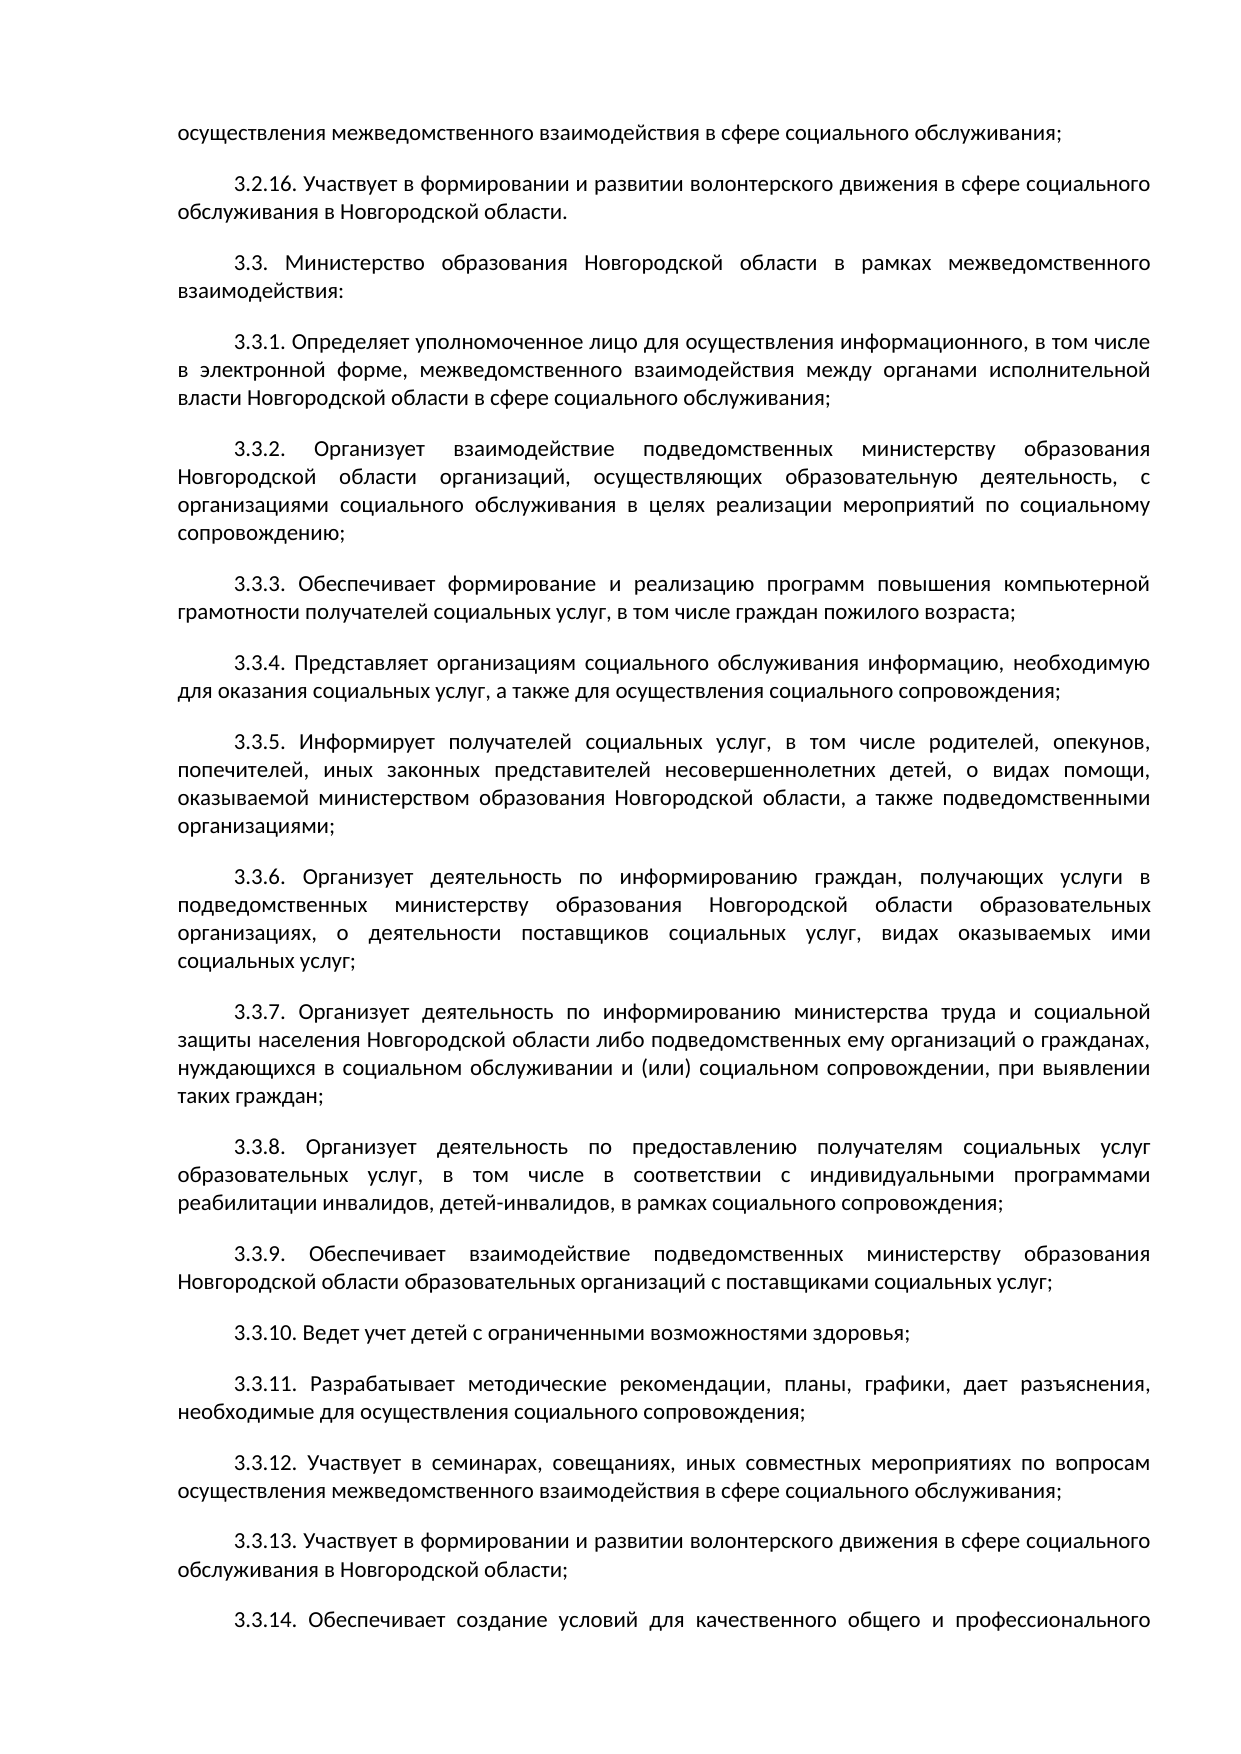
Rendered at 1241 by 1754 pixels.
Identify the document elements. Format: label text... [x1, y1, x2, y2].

text 3.3.11. Разрабатывает методические рекомендации, планы, графики, дает разъяснения, необходимые для осуществления социального сопровождения; [177, 1369, 1152, 1425]
text 3.3.13. Участвует в формировании и развитии волонтерского движения в сфере социального обслуживания в Новгородской области; [177, 1527, 1152, 1583]
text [177, 1606, 1152, 1634]
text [177, 118, 1152, 146]
text 3.2.16. Участвует в формировании и развитии волонтерского движения в сфере социального обслуживания в Новгородской области. [177, 169, 1152, 225]
text 3.3.10. Ведет учет детей с ограниченными возможностями здоровья; [177, 1318, 1152, 1346]
text 3.3.9. Обеспечивает взаимодействие подведомственных министерству образования Новгородской области образовательных организаций с поставщиками социальных услуг; [177, 1239, 1152, 1295]
text 3.3.12. Участвует в семинарах, совещаниях, иных совместных мероприятиях по вопросам осуществления межведомственного взаимодействия в сфере социального обслуживания; [177, 1448, 1152, 1504]
text 3.3.7. Организует деятельность по информированию министерства труда и социальной защиты населения Новгородской области либо подведомственных ему организаций о гражданах, нуждающихся в социальном обслуживании и (или) социальном сопровождении, при выявлении таких граждан; [177, 997, 1152, 1109]
text 3.3.1. Определяет уполномоченное лицо для осуществления информационного, в том числе в электронной форме, межведомственного взаимодействия между органами исполнительной власти Новгородской области в сфере социального обслуживания; [177, 327, 1152, 411]
text 3.3. Министерство образования Новгородской области в рамках межведомственного взаимодействия: [177, 248, 1152, 304]
text 3.3.4. Представляет организациям социального обслуживания информацию, необходимую для оказания социальных услуг, а также для осуществления социального сопровождения; [177, 648, 1152, 704]
text 3.3.8. Организует деятельность по предоставлению получателям социальных услуг образовательных услуг, в том числе в соответствии с индивидуальными программами реабилитации инвалидов, детей-инвалидов, в рамках социального сопровождения; [177, 1132, 1152, 1216]
text 3.3.3. Обеспечивает формирование и реализацию программ повышения компьютерной грамотности получателей социальных услуг, в том числе граждан пожилого возраста; [177, 569, 1152, 625]
text 3.3.2. Организует взаимодействие подведомственных министерству образования Новгородской области организаций, осуществляющих образовательную деятельность, с организациями социального обслуживания в целях реализации мероприятий по социальному сопровождению; [177, 434, 1152, 546]
text 3.3.5. Информирует получателей социальных услуг, в том числе родителей, опекунов, попечителей, иных законных представителей несовершеннолетних детей, о видах помощи, оказываемой министерством образования Новгородской области, а также подведомственными организациями; [177, 727, 1152, 839]
text 3.3.6. Организует деятельность по информированию граждан, получающих услуги в подведомственных министерству образования Новгородской области образовательных организациях, о деятельности поставщиков социальных услуг, видах оказываемых ими социальных услуг; [177, 862, 1152, 974]
